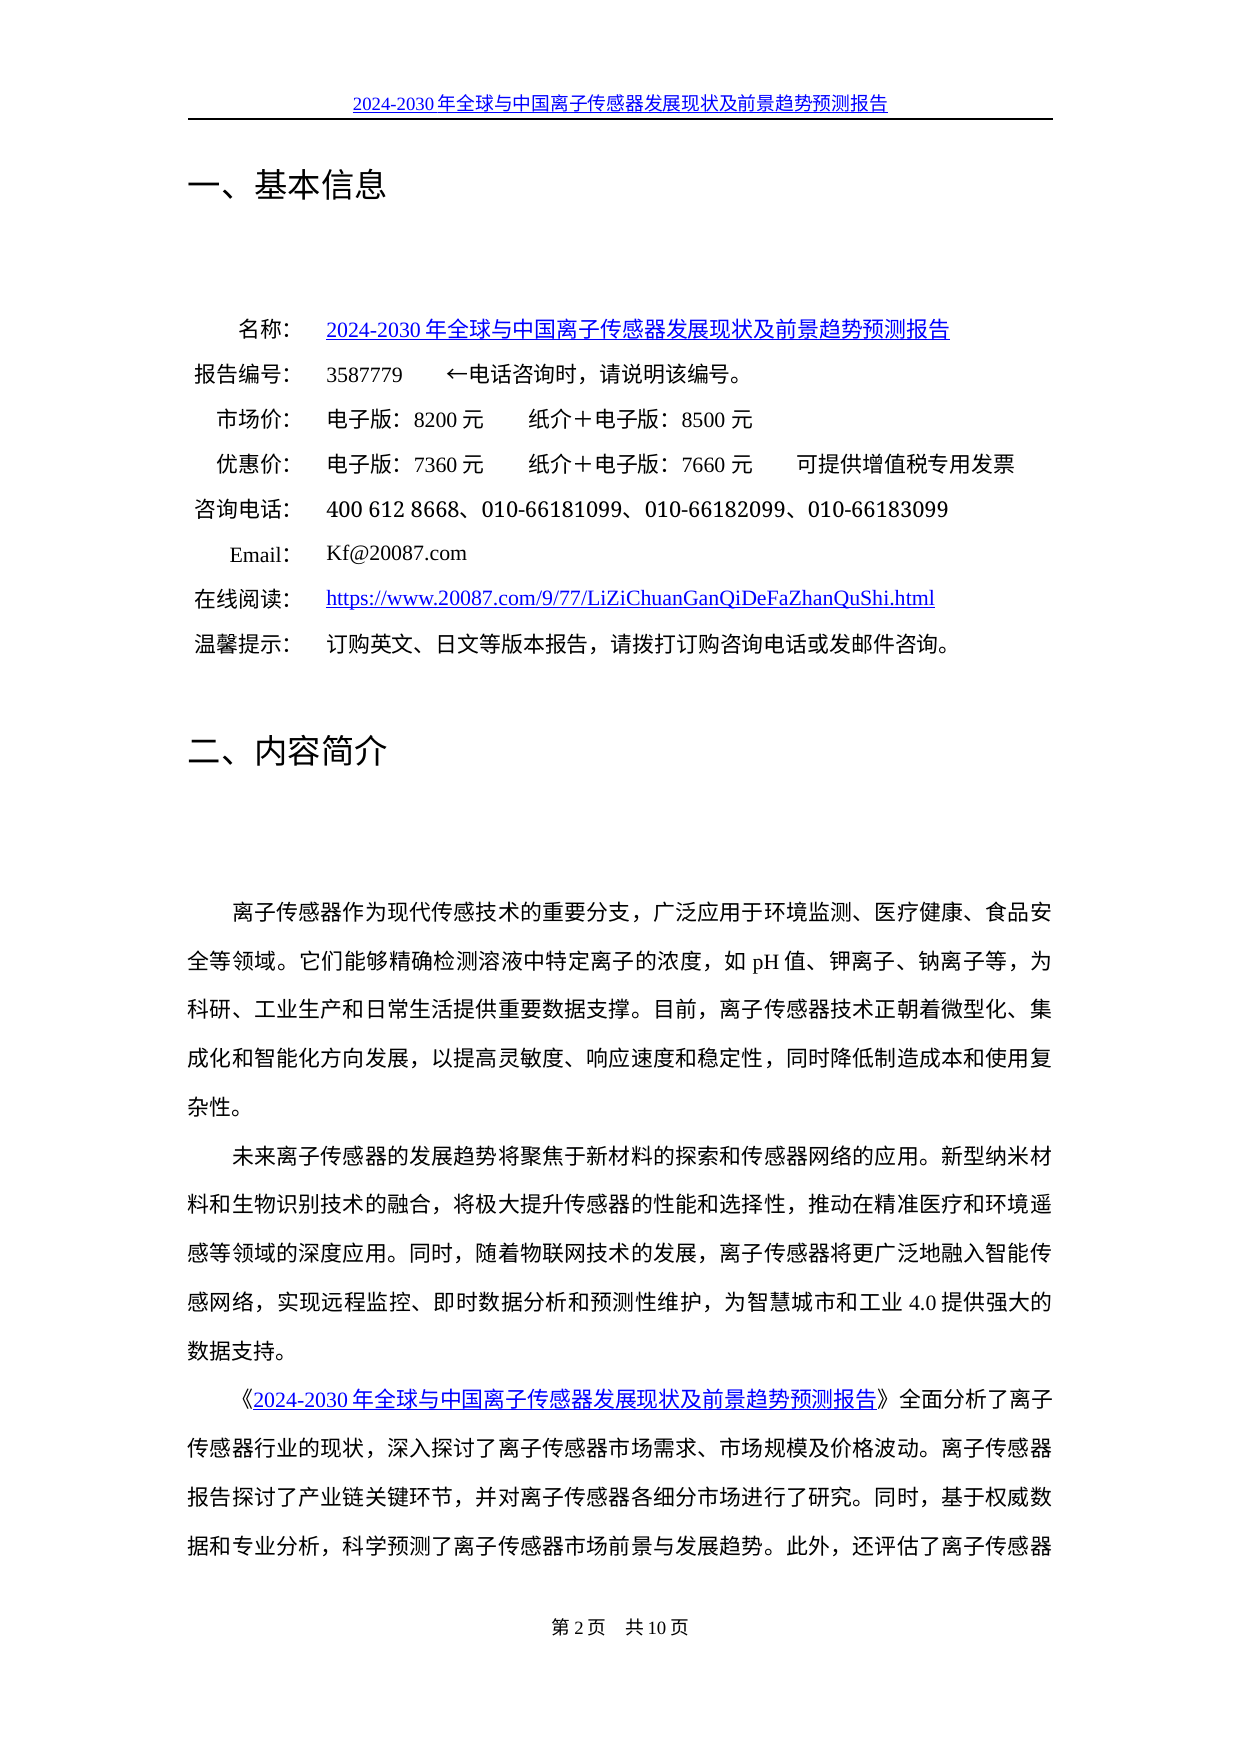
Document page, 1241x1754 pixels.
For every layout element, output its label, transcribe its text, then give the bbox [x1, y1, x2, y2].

table_header 名称： [167, 312, 315, 357]
table_header 2024-2030年全球与中国离子传感器发展现状及前景趋势预测报告 [315, 312, 1073, 357]
table_cell 市场价： [167, 402, 315, 447]
table_cell Email： [167, 537, 315, 582]
table_cell 电子版：7360 元 纸介＋电子版：7660 元 可提供增值税专用发票 [315, 447, 1073, 492]
title 二、内容简介 [187, 717, 1053, 782]
table_cell 3587779 ←电话咨询时，请说明该编号。 [315, 357, 1073, 402]
table_cell 咨询电话： [167, 492, 315, 537]
table_cell 在线阅读： [167, 582, 315, 627]
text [187, 894, 1053, 1561]
table_cell 优惠价： [167, 447, 315, 492]
table_cell [315, 582, 1073, 627]
title 一、基本信息 [187, 150, 1053, 215]
table_cell 订购英文、日文等版本报告，请拨打订购咨询电话或发邮件咨询。 [315, 627, 1073, 672]
table_cell 电子版：8200 元 纸介＋电子版：8500 元 [315, 402, 1073, 447]
table_cell 400 612 8668、010-66181099、010-66182099、010-66183099 [315, 492, 1073, 537]
table_cell 报告编号： [167, 357, 315, 402]
table_cell 温馨提示： [167, 627, 315, 672]
table_cell Kf@20087.com [315, 537, 1073, 582]
